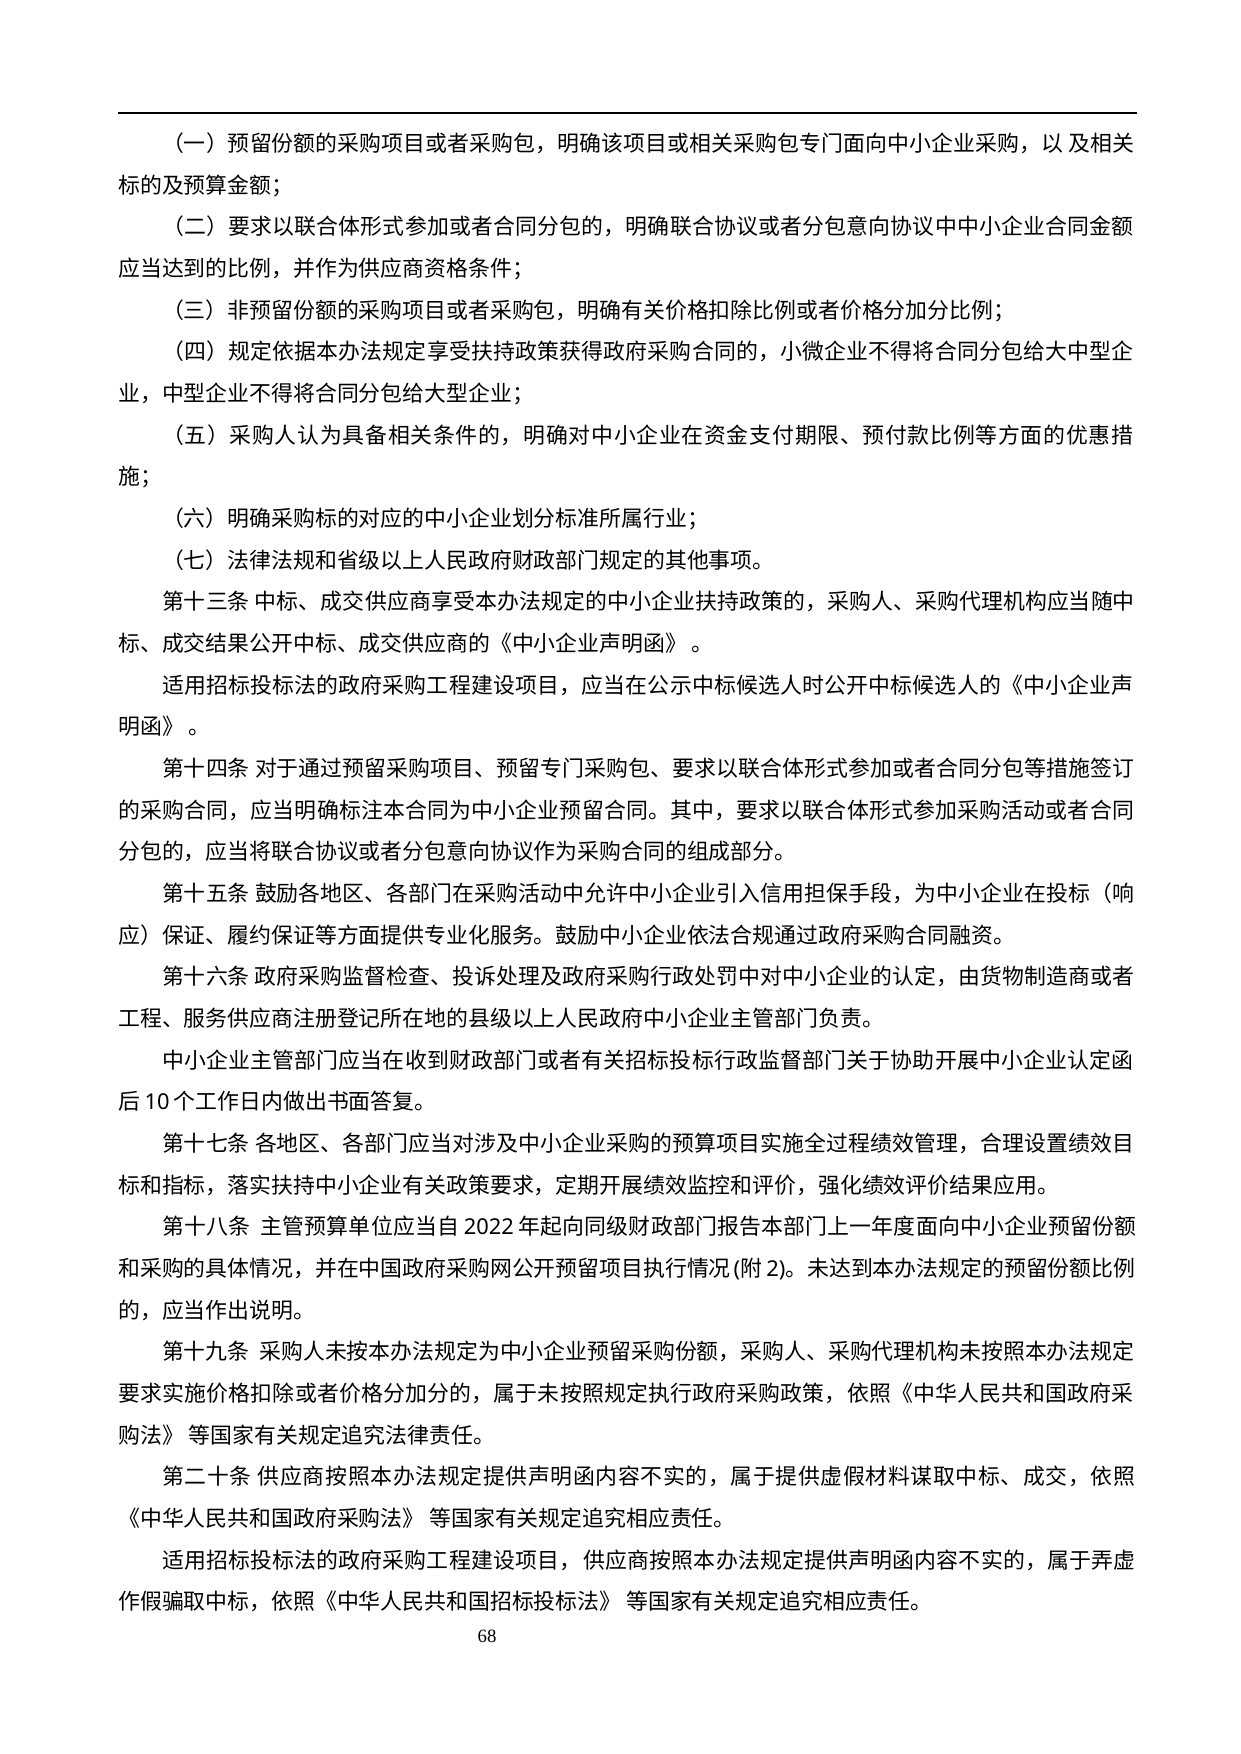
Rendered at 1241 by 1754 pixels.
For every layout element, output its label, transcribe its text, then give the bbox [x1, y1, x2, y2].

text 第十九条 采购人未按本办法规定为中小企业预留采购份额，采购人、采购代理机构未按照本办法规定要求实施价格扣除或者价格分加分的，属于未按照规定执行政府采购政策，依照《中华人民共和国政府采购法》 等国家有关规定追究法律责任。 [118, 1326, 1137, 1451]
text 第十八条 主管预算单位应当自2022年起向同级财政部门报告本部门上一年度面向中小企业预留份额和采购的具体情况，并在中国政府采购网公开预留项目执行情况(附2)。未达到本办法规定的预留份额比例的，应当作出说明。 [118, 1201, 1137, 1326]
text 第十六条 政府采购监督检查、投诉处理及政府采购行政处罚中对中小企业的认定，由货物制造商或者工程、服务供应商注册登记所在地的县级以上人民政府中小企业主管部门负责。 [118, 951, 1137, 1035]
text （四）规定依据本办法规定享受扶持政策获得政府采购合同的，小微企业不得将合同分包给大中型企业，中型企业不得将合同分包给大型企业； [118, 326, 1137, 410]
text （二）要求以联合体形式参加或者合同分包的，明确联合协议或者分包意向协议中中小企业合同金额应当达到的比例，并作为供应商资格条件； [118, 201, 1137, 285]
text （六）明确采购标的对应的中小企业划分标准所属行业； [118, 493, 1137, 535]
text 适用招标投标法的政府采购工程建设项目，应当在公示中标候选人时公开中标候选人的《中小企业声明函》 。 [118, 660, 1137, 743]
text 中小企业主管部门应当在收到财政部门或者有关招标投标行政监督部门关于协助开展中小企业认定函后10个工作日内做出书面答复。 [118, 1035, 1137, 1118]
text 第十三条 中标、成交供应商享受本办法规定的中小企业扶持政策的，采购人、采购代理机构应当随中标、成交结果公开中标、成交供应商的《中小企业声明函》 。 [118, 576, 1137, 660]
text 第二十条 供应商按照本办法规定提供声明函内容不实的，属于提供虚假材料谋取中标、成交，依照《中华人民共和国政府采购法》 等国家有关规定追究相应责任。 [118, 1451, 1137, 1535]
text （三）非预留份额的采购项目或者采购包，明确有关价格扣除比例或者价格分加分比例； [118, 285, 1137, 326]
text 第十七条 各地区、各部门应当对涉及中小企业采购的预算项目实施全过程绩效管理，合理设置绩效目标和指标，落实扶持中小企业有关政策要求，定期开展绩效监控和评价，强化绩效评价结果应用。 [118, 1118, 1137, 1201]
text （五）采购人认为具备相关条件的，明确对中小企业在资金支付期限、预付款比例等方面的优惠措施； [118, 410, 1137, 493]
text 适用招标投标法的政府采购工程建设项目，供应商按照本办法规定提供声明函内容不实的，属于弄虚作假骗取中标，依照《中华人民共和国招标投标法》 等国家有关规定追究相应责任。 [118, 1535, 1137, 1618]
text （七）法律法规和省级以上人民政府财政部门规定的其他事项。 [118, 535, 1137, 576]
text 第十五条 鼓励各地区、各部门在采购活动中允许中小企业引入信用担保手段，为中小企业在投标（响应）保证、履约保证等方面提供专业化服务。鼓励中小企业依法合规通过政府采购合同融资。 [118, 868, 1137, 951]
text （一）预留份额的采购项目或者采购包，明确该项目或相关采购包专门面向中小企业采购，以 及相关标的及预算金额； [118, 118, 1137, 201]
text 第十四条 对于通过预留采购项目、预留专门采购包、要求以联合体形式参加或者合同分包等措施签订的采购合同，应当明确标注本合同为中小企业预留合同。其中，要求以联合体形式参加采购活动或者合同分包的，应当将联合协议或者分包意向协议作为采购合同的组成部分。 [118, 743, 1137, 868]
